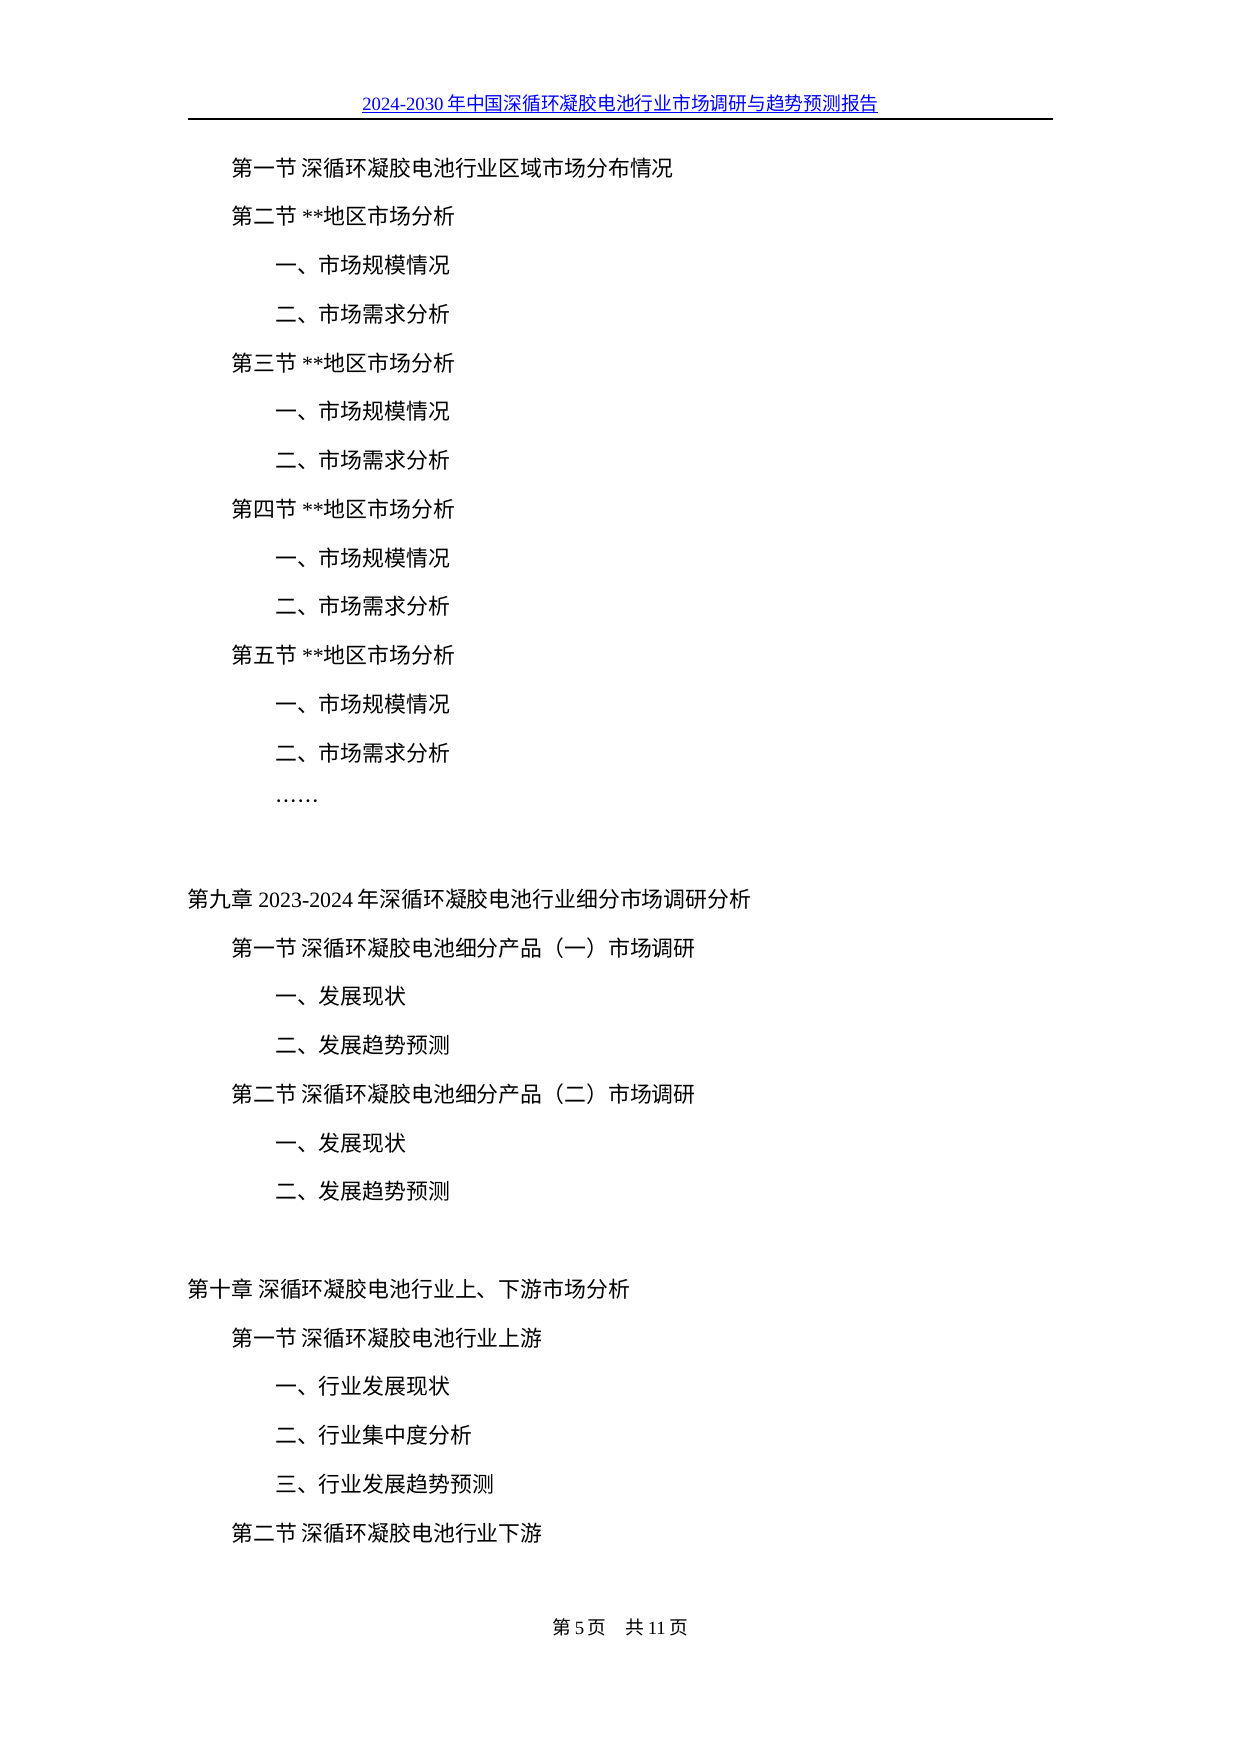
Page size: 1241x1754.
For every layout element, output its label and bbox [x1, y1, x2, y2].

text [187, 150, 1053, 1548]
